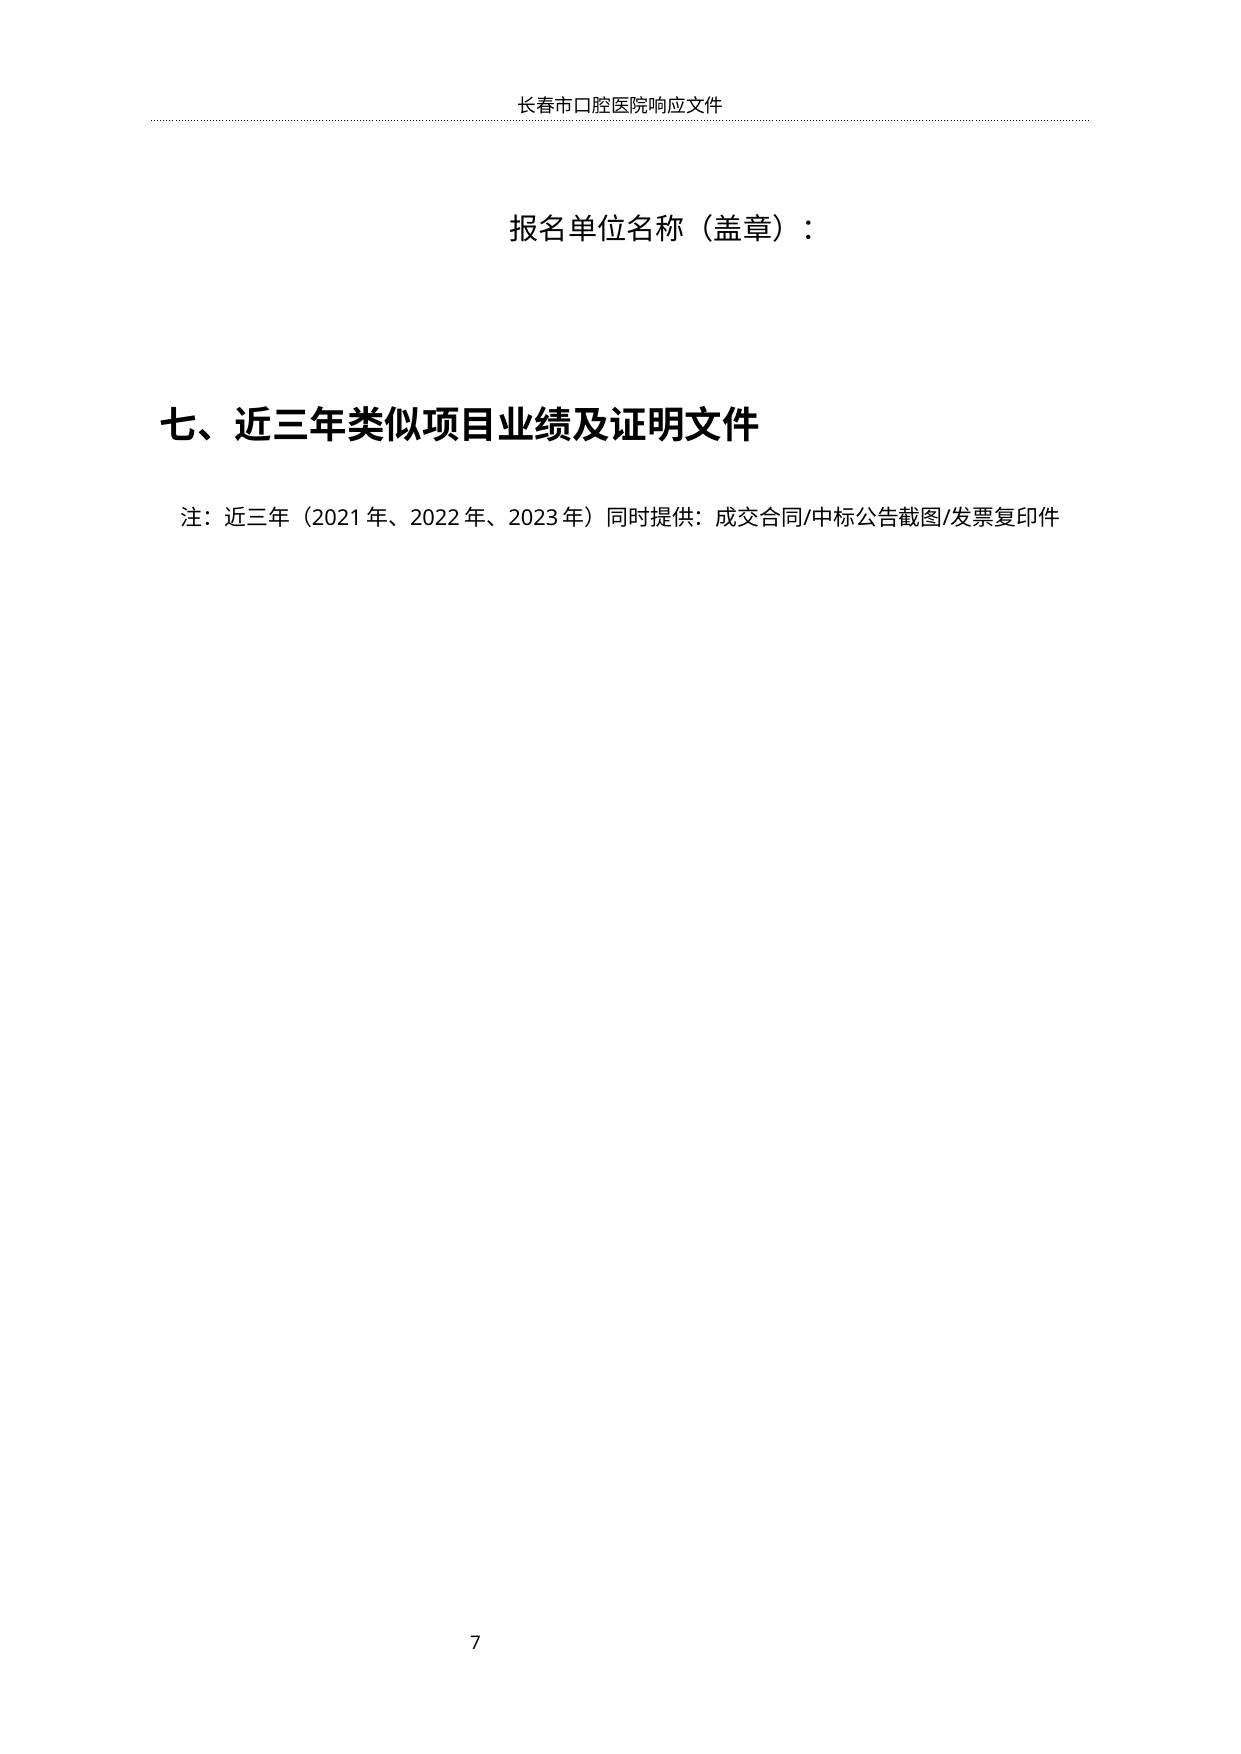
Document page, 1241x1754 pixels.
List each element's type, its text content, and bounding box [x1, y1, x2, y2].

text 报名单位名称（盖章）： [159, 194, 1081, 259]
subtitle 七、近三年类似项目业绩及证明文件 [159, 390, 1081, 455]
text 注：近三年（2021年、2022年、2023年）同时提供：成交合同/中标公告截图/发票复印件 [159, 500, 1081, 532]
